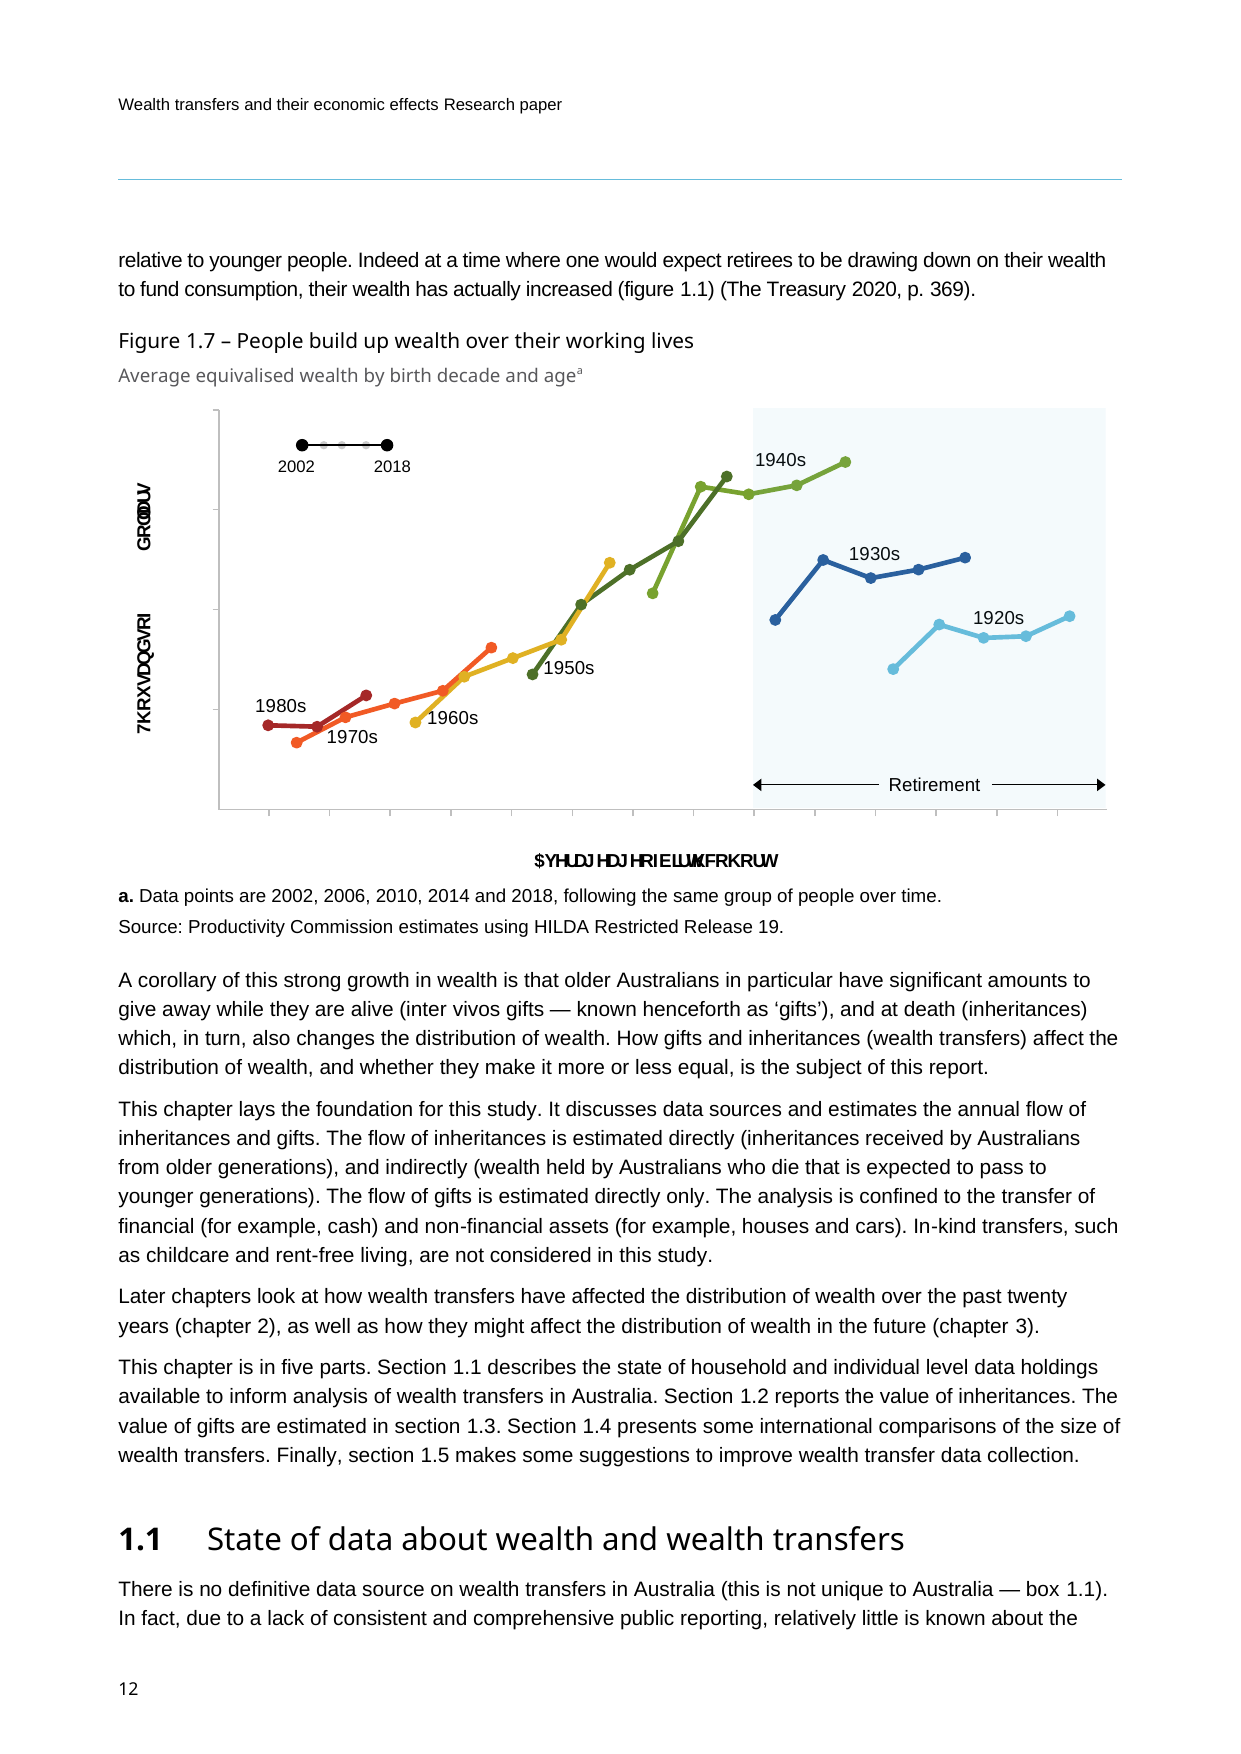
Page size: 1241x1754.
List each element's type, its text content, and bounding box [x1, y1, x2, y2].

text A corollary of this strong growth in wealth is that older Australians in particular have significant amounts to give away while they are alive (inter vivos gifts — known henceforth as ‘gifts’), and at death (inheritances) which, in turn, also changes the distribution of wealth. How gifts and inheritances (wealth transfers) affect the distribution of wealth, and whether they make it more or less equal, is the subject of this report. [118, 962, 1122, 1079]
text This chapter lays the foundation for this study. It discusses data sources and estimates the annual flow of inheritances and gifts. The flow of inheritances is estimated directly (inheritances received by Australians from older generations), and indirectly (wealth held by Australians who die that is expected to pass to younger generations). The flow of gifts is estimated directly only. The analysis is confined to the transfer of financial (for example, cash) and non-financial assets (for example, houses and cars). In-kind transfers, such as childcare and rent-free living, are not considered in this study. [118, 1092, 1122, 1267]
subtitle Average equivalised wealth by birth decade and agea [118, 359, 1122, 388]
text Later chapters look at how wealth transfers have affected the distribution of wealth over the past twenty years (chapter 2), as well as how they might affect the distribution of wealth in the future (chapter 3). [118, 1279, 1122, 1337]
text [118, 242, 1122, 301]
subtitle State of data about wealth and wealth transfers [118, 1517, 1122, 1559]
text This chapter is in five parts. Section 1.1 describes the state of household and individual level data holdings available to inform analysis of wealth transfers in Australia. Section 1.2 reports the value of inheritances. The value of gifts are estimated in section 1.3. Section 1.4 presents some international comparisons of the size of wealth transfers. Finally, section 1.5 makes some suggestions to improve wealth transfer data collection. [118, 1350, 1122, 1467]
text Source: Productivity Commission estimates using HILDA Restricted Release 19. [118, 915, 1122, 937]
text a. Data points are 2002, 2006, 2010, 2014 and 2018, following the same group of people over time. [118, 884, 1122, 907]
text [118, 1572, 1122, 1630]
